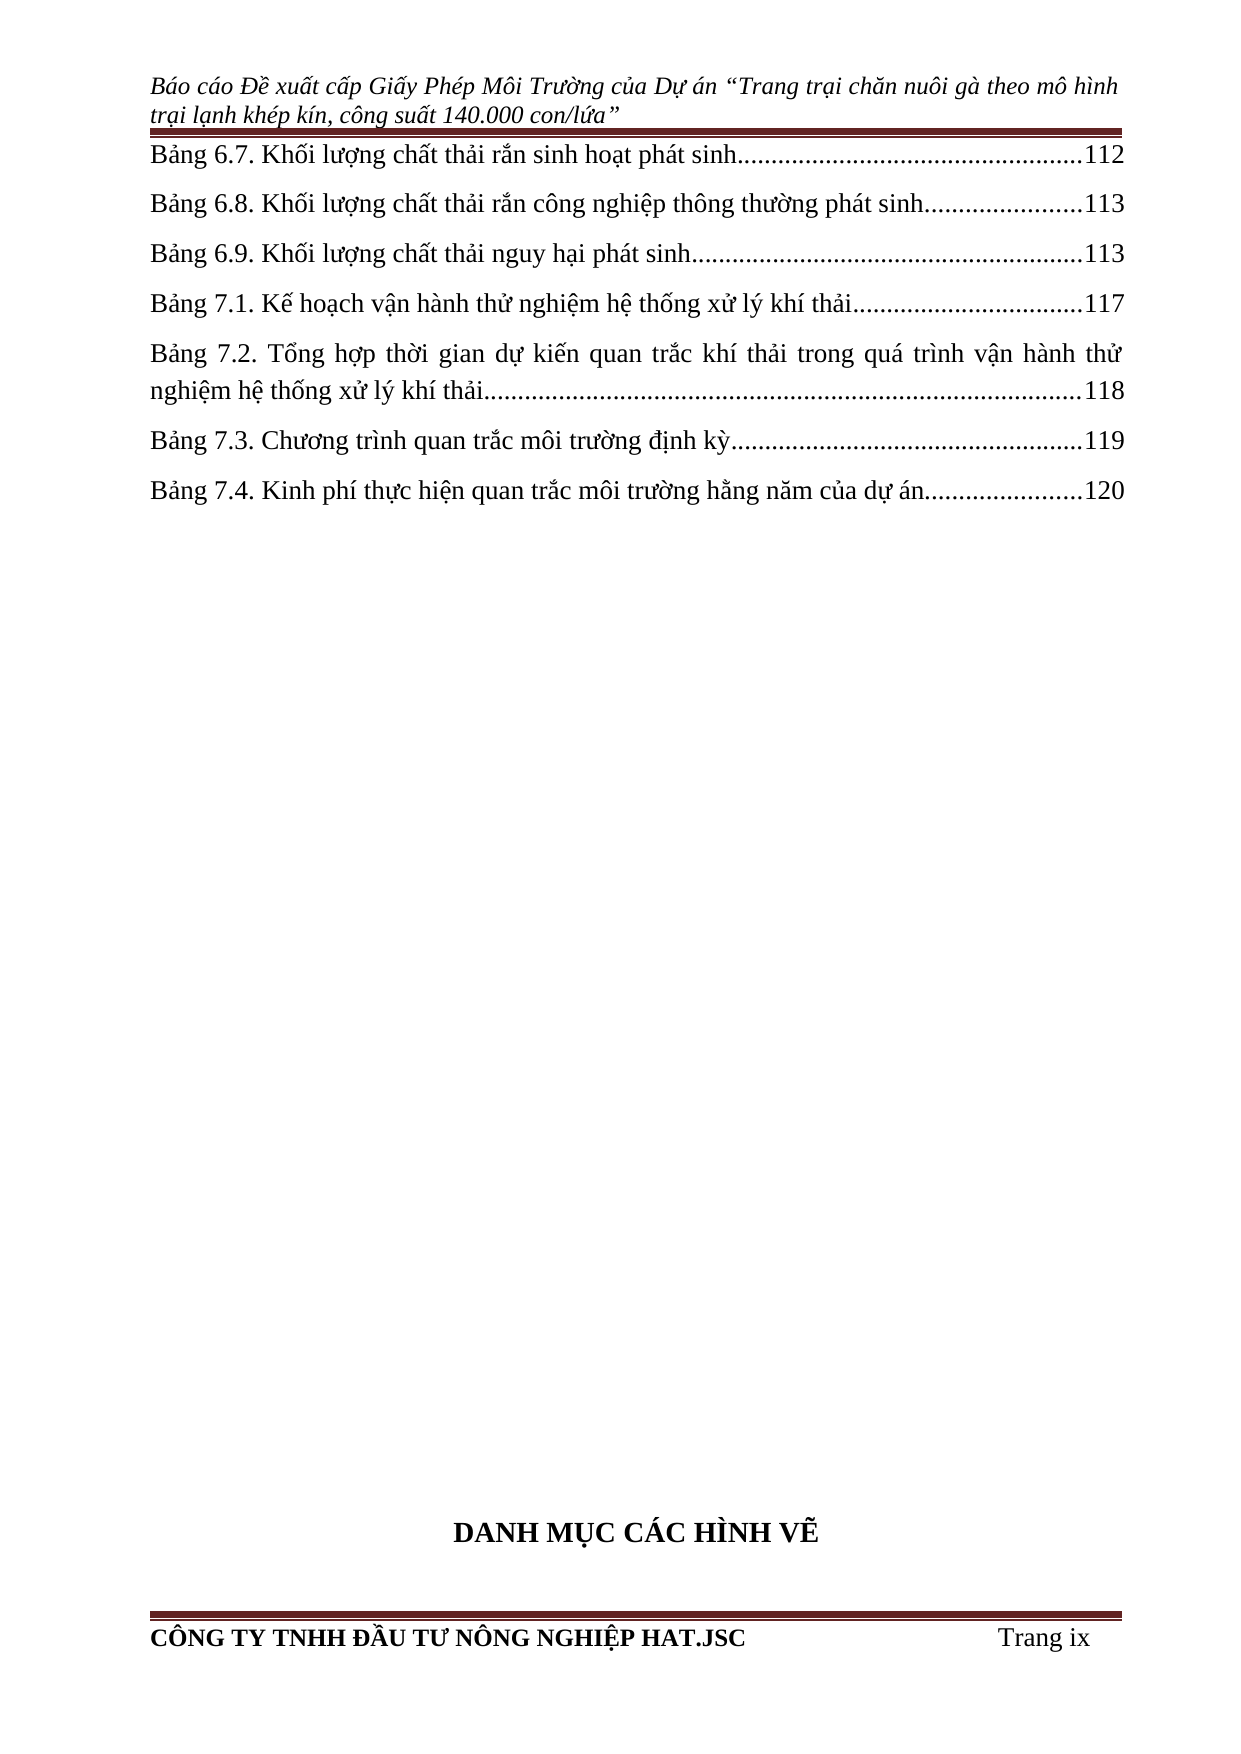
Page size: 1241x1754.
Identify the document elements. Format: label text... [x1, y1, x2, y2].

text Bảng 7.3. Chương trình quan trắc môi trường định kỳ 119 [150, 424, 1122, 455]
text Bảng 7.4. Kinh phí thực hiện quan trắc môi trường hằng năm của dự án 120 [150, 474, 1122, 505]
text Bảng 7.2. Tổng hợp thời gian dự kiến quan trắc khí thải trong quá trình vận hành thử nghiệm hệ thống xử lý khí thải 118 [150, 337, 1122, 405]
text Bảng 6.8. Khối lượng chất thải rắn công nghiệp thông thường phát sinh 113 [150, 188, 1122, 219]
text Bảng 7.1. Kế hoạch vận hành thử nghiệm hệ thống xử lý khí thải 117 [150, 287, 1122, 318]
text Bảng 6.7. Khối lượng chất thải rắn sinh hoạt phát sinh 112 [150, 138, 1122, 169]
subtitle DANH MỤC CÁC HÌNH VẼ [150, 1515, 1122, 1548]
text Bảng 6.9. Khối lượng chất thải nguy hại phát sinh 113 [150, 237, 1122, 268]
